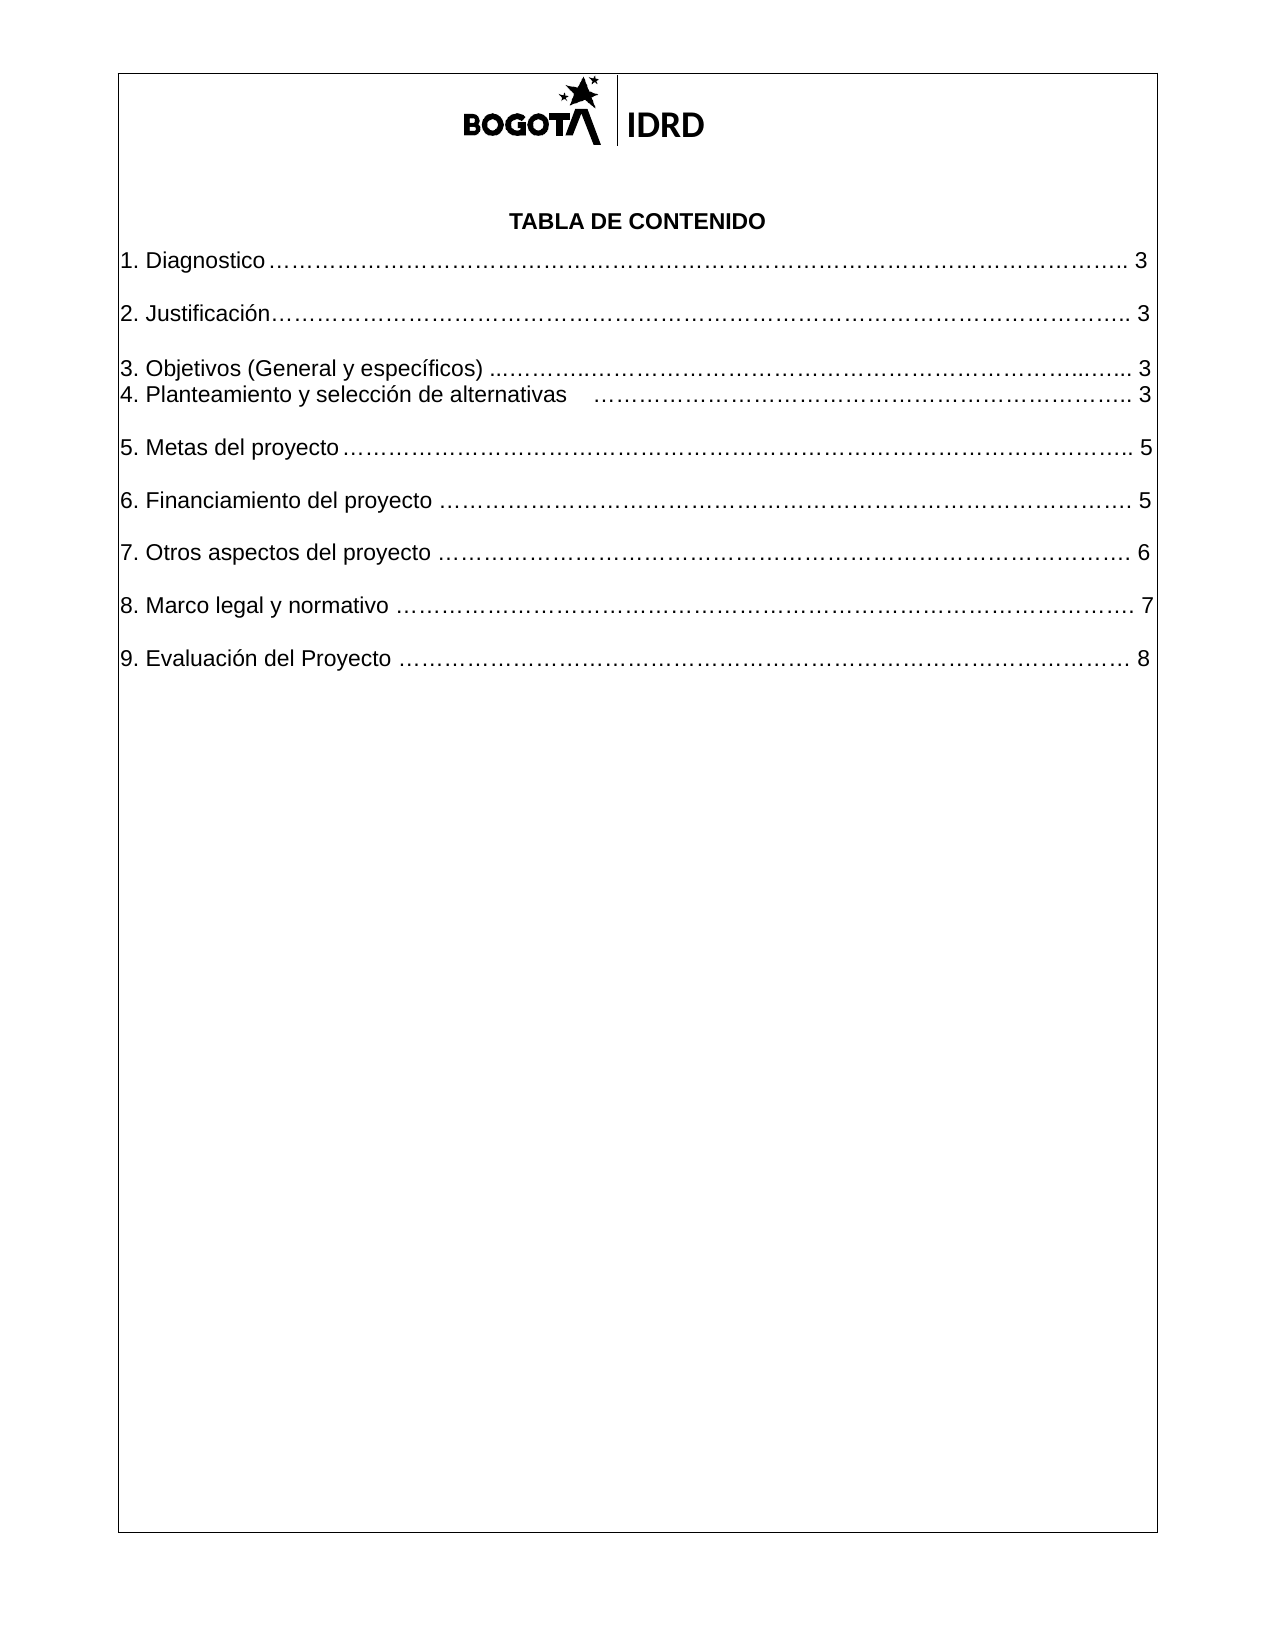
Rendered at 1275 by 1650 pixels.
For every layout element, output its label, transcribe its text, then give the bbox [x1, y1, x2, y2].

text TABLA DE CONTENIDO [120, 208, 1155, 234]
text 1. Diagnostico ………………………………………………………………………………………………….. 3 [120, 247, 1155, 300]
text 9. Evaluación del Proyecto …………………………………………………………………………………… 8 [120, 645, 1155, 697]
text 5. Metas del proyecto ………………………………………………………………………………………….. 5 [120, 434, 1155, 487]
text 4. Planteamiento y selección de alternativas …………………………………………………………….. 3 [120, 381, 1155, 434]
text 8. Marco legal y normativo ……………………………………………………………………………………. 7 [120, 592, 1155, 645]
text 3. Objetivos (General y específicos) ...………..………………………………………………………...…... 3 [120, 355, 1155, 381]
text 7. Otros aspectos del proyecto ………………………………………………………………………………. 6 [120, 539, 1155, 592]
text 6. Financiamiento del proyecto ………………………………………………………………………………. 5 [120, 487, 1155, 539]
text 2. Justificación………………………………………………………………………………………………….. 3 [120, 300, 1155, 326]
